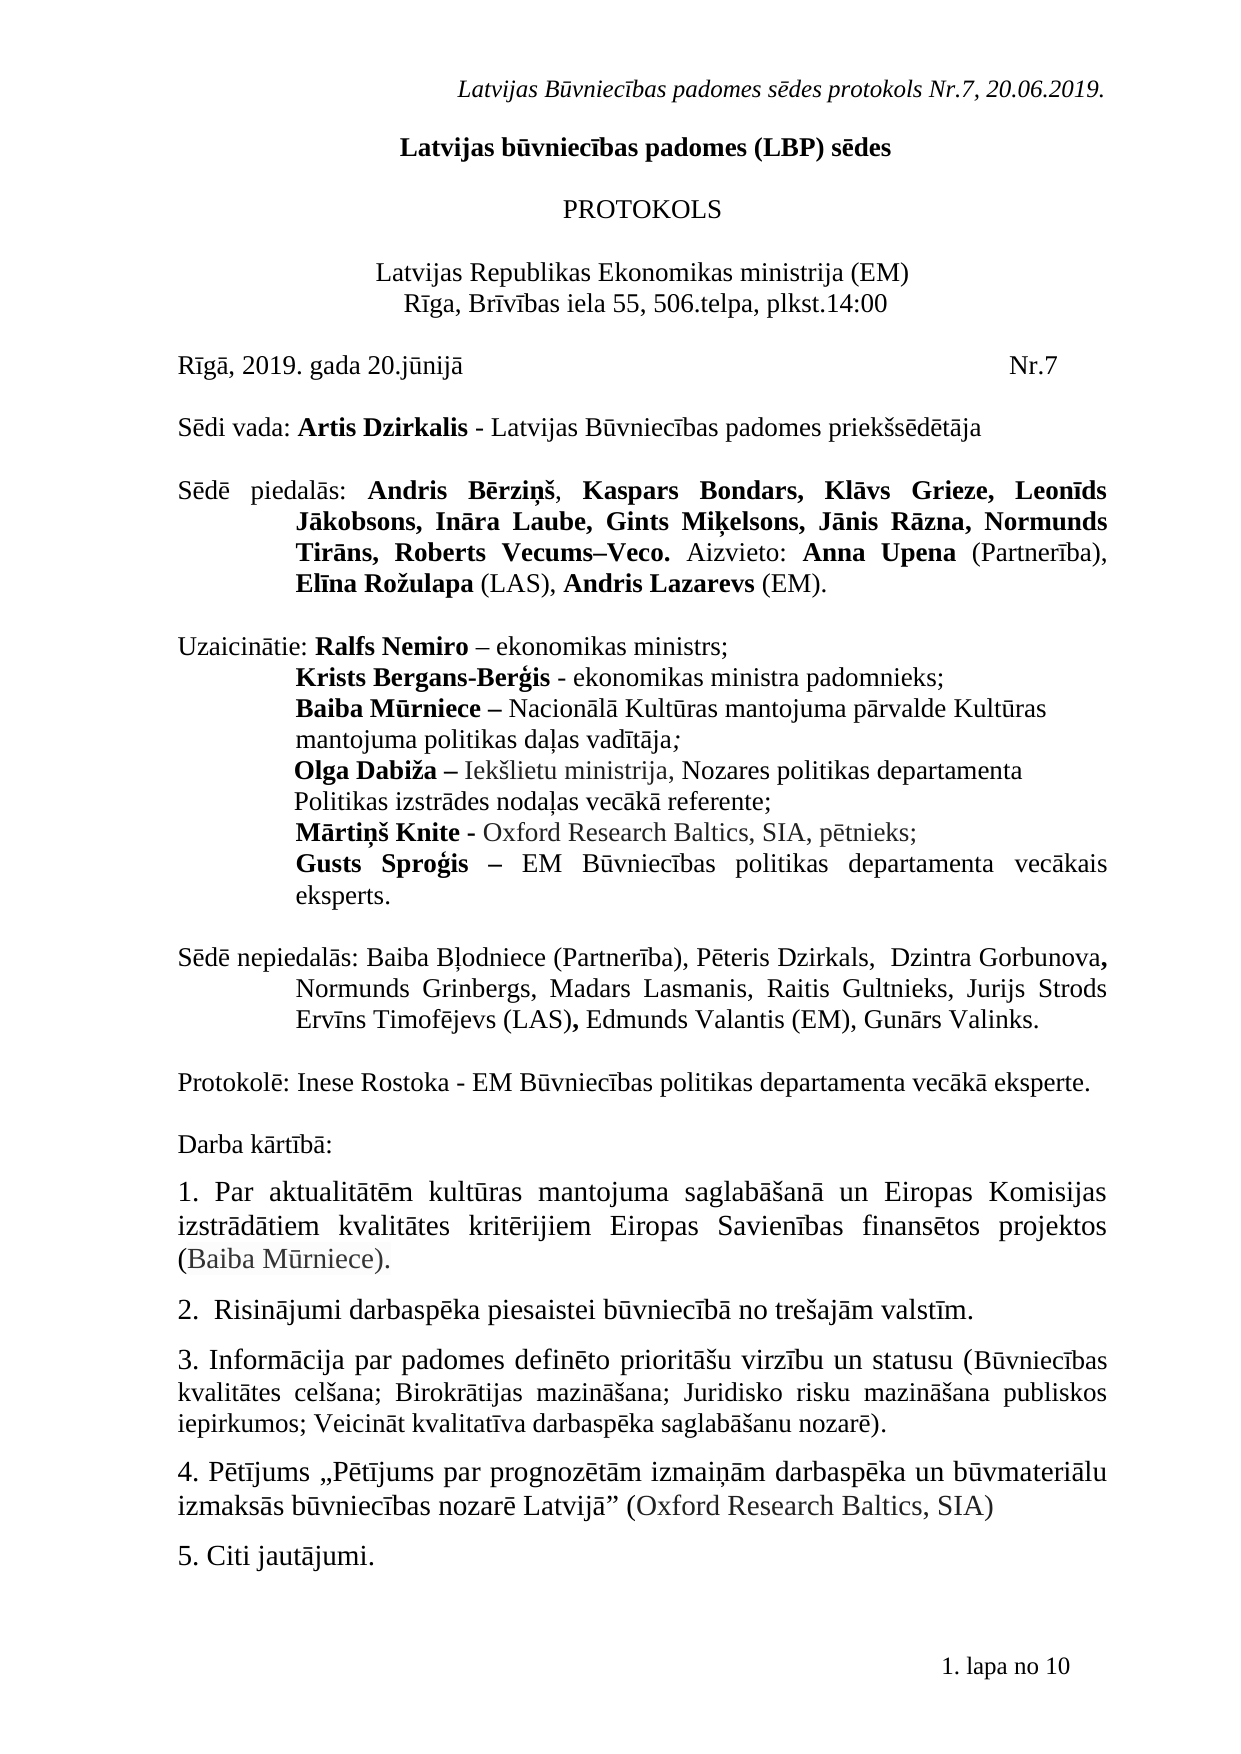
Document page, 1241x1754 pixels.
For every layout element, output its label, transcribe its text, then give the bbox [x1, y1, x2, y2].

text 1. Par aktualitātēm kultūras mantojuma saglabāšanā un Eiropas Komisijas izstrādātiem kvalitātes kritērijiem Eiropas Savienības finansētos projektos (Baiba Mūrniece). [177, 1174, 1107, 1275]
text Sēdē nepiedalās: Baiba Bļodniece (Partnerība), Pēteris Dzirkals, Dzintra Gorbunova, Normunds Grinbergs, Madars Lasmanis, Raitis Gultnieks, Jurijs Strods Ervīns Timofējevs (LAS), Edmunds Valantis (EM), Gunārs Valinks. [177, 941, 1107, 1034]
text Protokolē: Inese Rostoka - EM Būvniecības politikas departamenta vecākā eksperte. [177, 1066, 1107, 1097]
text Latvijas būvniecības padomes (LBP) sēdes [177, 131, 1107, 162]
text Uzaicinātie: Ralfs Nemiro – ekonomikas ministrs; [177, 629, 1107, 661]
text Rīgā, 2019. gada 20.jūnijā Nr.7 [177, 349, 1107, 380]
text 3. Informācija par padomes definēto prioritāšu virzību un statusu (Būvniecības kvalitātes celšana; Birokrātijas mazināšana; Juridisko risku mazināšana publiskos iepirkumos; Veicināt kvalitatīva darbaspēka saglabāšanu nozarē). [177, 1342, 1107, 1438]
text Latvijas Republikas Ekonomikas ministrija (EM) [177, 256, 1107, 287]
text Sēdē piedalās: Andris Bērziņš, Kaspars Bondars, Klāvs Grieze, Leonīds Jākobsons, Ināra Laube, Gints Miķelsons, Jānis Rāzna, Normunds Tirāns, Roberts Vecums–Veco. Aizvieto: Anna Upena (Partnerība), Elīna Rožulapa (LAS), Andris Lazarevs (EM). [177, 474, 1107, 598]
text Krists Bergans-Berģis - ekonomikas ministra padomnieks; [550, 661, 1107, 692]
text 5. Citi jautājumi. [177, 1538, 1107, 1572]
text Olga Dabiža – Iekšlietu ministrija, Nozares politikas departamenta Politikas izstrādes nodaļas vecākā referente; [293, 754, 1107, 816]
text Gusts Sproģis – EM Būvniecības politikas departamenta vecākais eksperts. [177, 848, 1107, 910]
text 4. Pētījums „Pētījums par prognozētām izmaiņām darbaspēka un būvmateriālu izmaksās būvniecības nozarē Latvijā” (Oxford Research Baltics, SIA) [177, 1454, 1107, 1522]
text Sēdi vada: Artis Dzirkalis - Latvijas Būvniecības padomes priekšsēdētāja [177, 412, 1107, 443]
text PROTOKOLS [177, 193, 1107, 225]
text 2. Risinājumi darbaspēka piesaistei būvniecībā no trešajām valstīm. [177, 1292, 1107, 1325]
text Baiba Mūrniece – Nacionālā Kultūras mantojuma pārvalde Kultūras mantojuma politikas daļas vadītāja; [295, 692, 1107, 754]
text Rīga, Brīvības iela 55, 506.telpa, plkst.14:00 [177, 287, 1107, 318]
text Darba kārtībā: [177, 1128, 1107, 1159]
text Mārtiņš Knite - Oxford Research Baltics, SIA, pētnieks; [177, 816, 1107, 848]
